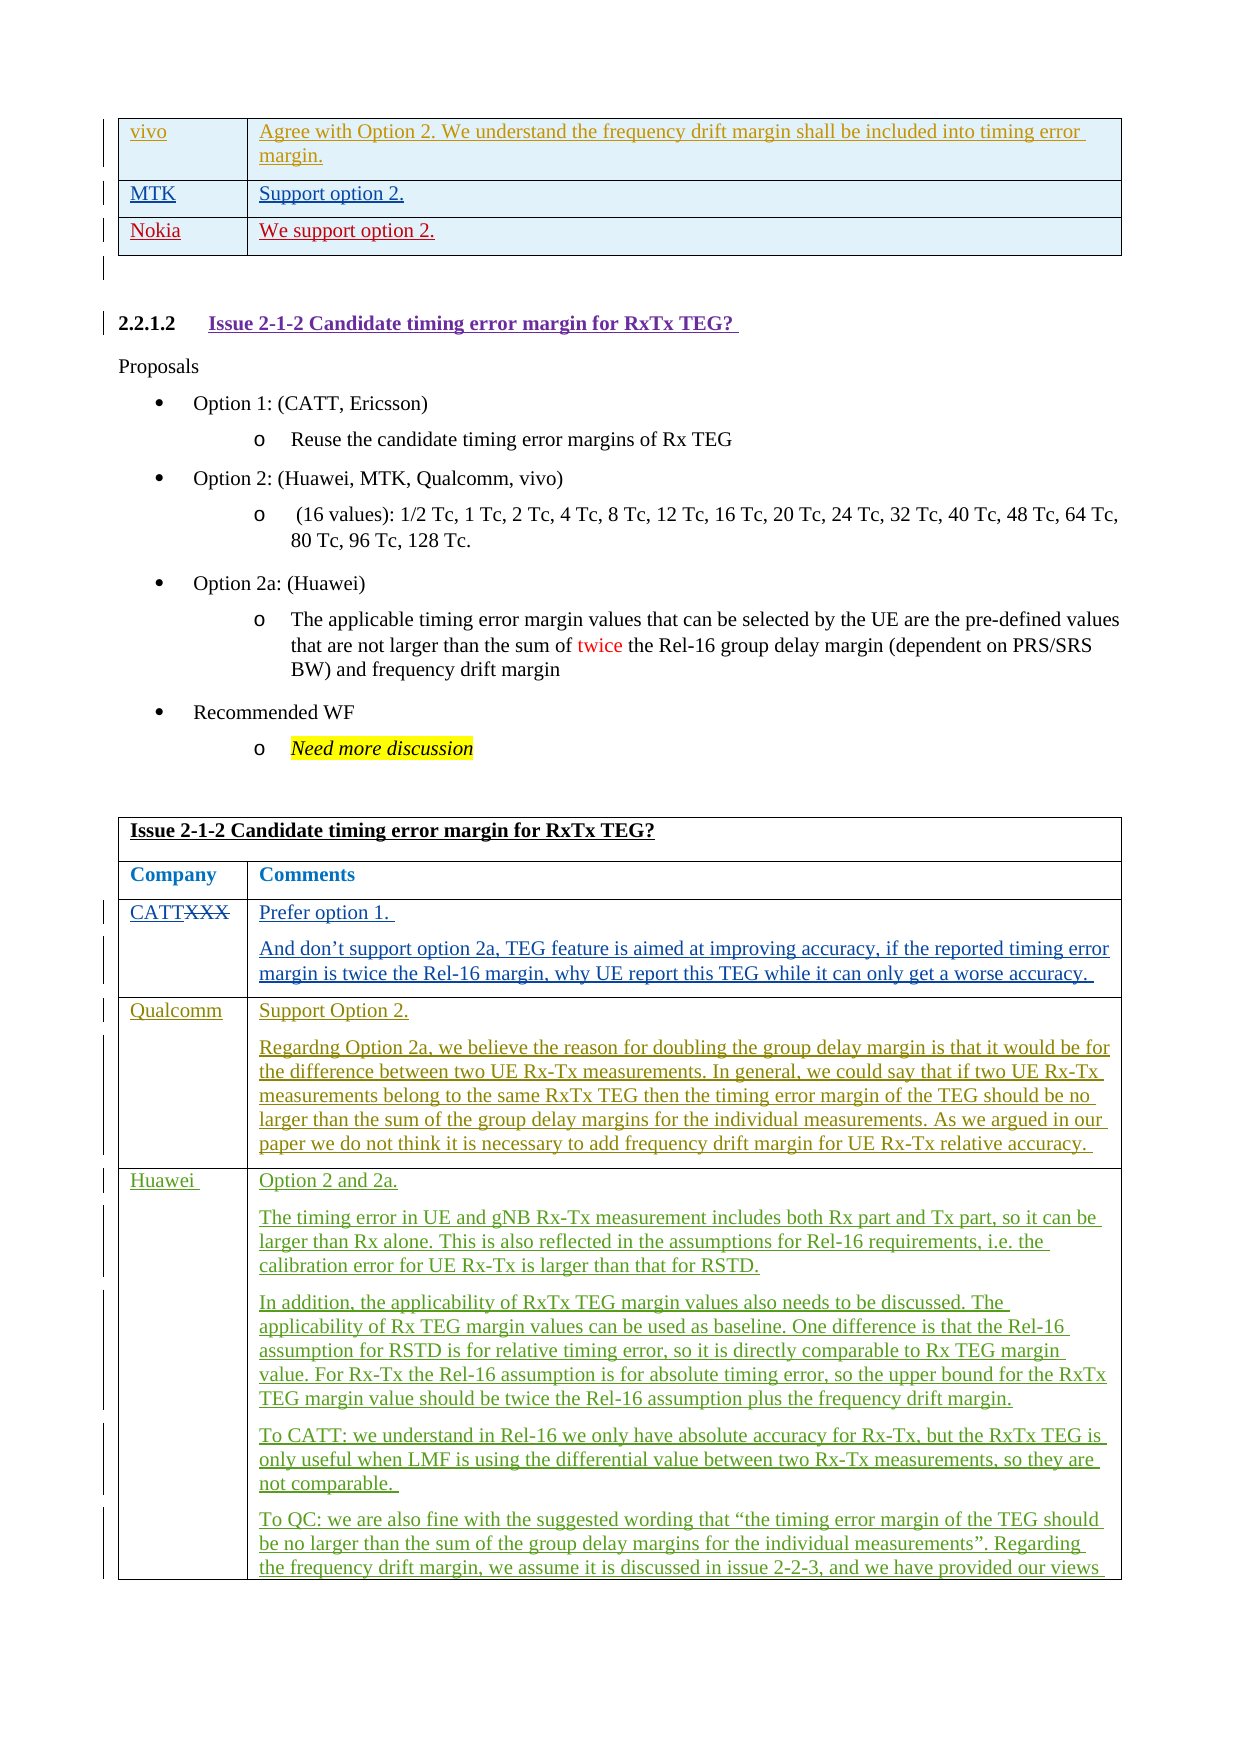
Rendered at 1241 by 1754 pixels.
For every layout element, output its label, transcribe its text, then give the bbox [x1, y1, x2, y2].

table_cell Comments [248, 862, 1121, 899]
list Need more discussion [253, 736, 1122, 762]
table_header Issue 2-1-2 Candidate timing error margin for RxTx TEG? [119, 818, 1121, 861]
list Reuse the candidate timing error margins of Rx TEG [253, 427, 1122, 453]
list (16 values): 1/2 Tc, 1 Tc, 2 Tc, 4 Tc, 8 Tc, 12 Tc, 16 Tc, 20 Tc, 24 Tc, 32 Tc, 40 Tc, 48 Tc, 64 Tc, 80 Tc, 96 Tc, 128 Tc. [253, 502, 1122, 552]
list Option 2: (Huawei, MTK, Qualcomm, vivo) [156, 465, 1122, 489]
list The applicable timing error margin values that can be selected by the UE are the pre-defined values that are not larger than the sum of twice the Rel-16 group delay margin (dependent on PRS/SRS BW) and frequency drift margin [253, 607, 1122, 681]
subtitle Issue 2-1-2 Candidate timing error margin for RxTx TEG? [118, 311, 1122, 335]
list Recommended WF [156, 700, 1122, 724]
text Proposals [118, 354, 1122, 378]
list Option 1: (CATT, Ericsson) [156, 391, 1122, 415]
table_cell [248, 900, 1121, 997]
table_cell [248, 1169, 1121, 1579]
list Option 2a: (Huawei) [156, 571, 1122, 594]
table_cell [119, 998, 247, 1167]
table_cell Company [119, 862, 247, 899]
table_cell [248, 998, 1121, 1167]
table_cell [119, 1169, 247, 1579]
table_cell [119, 900, 247, 997]
